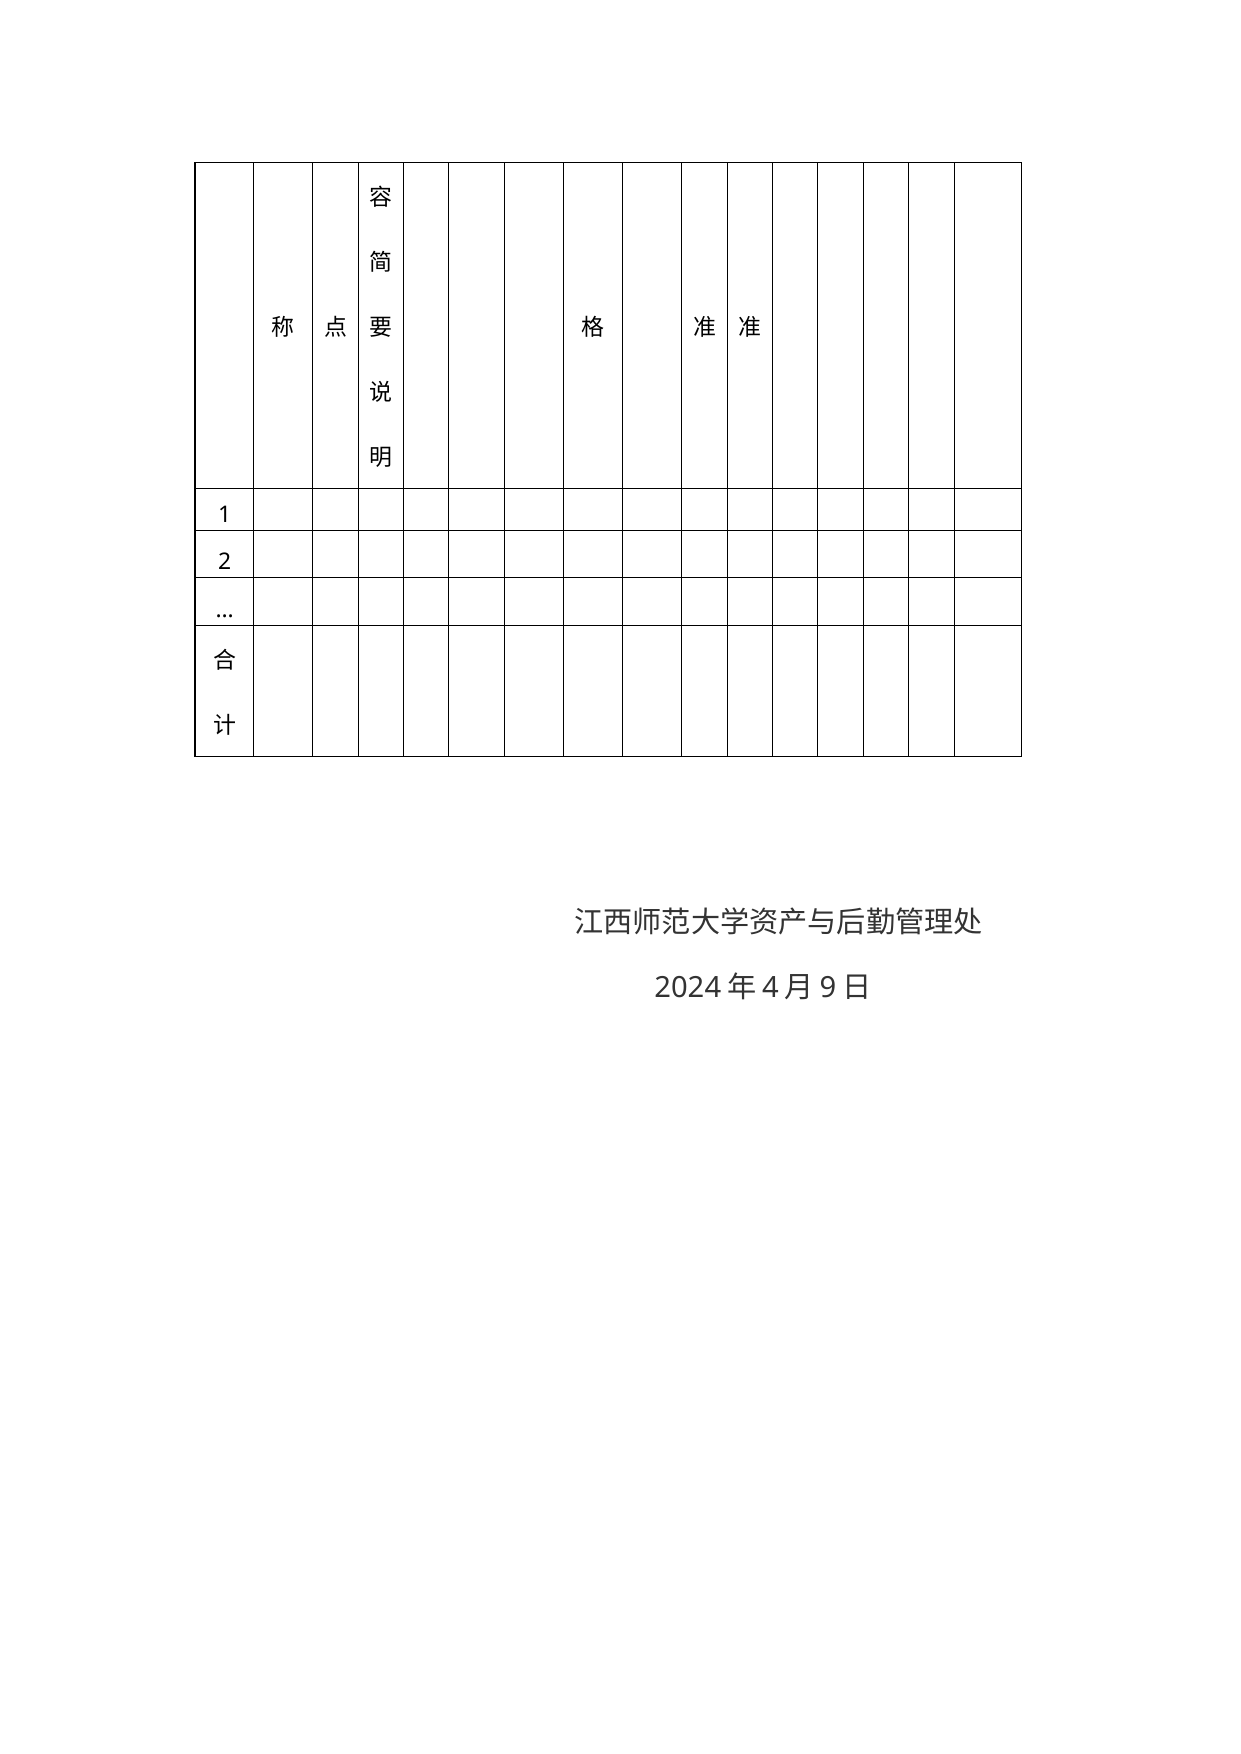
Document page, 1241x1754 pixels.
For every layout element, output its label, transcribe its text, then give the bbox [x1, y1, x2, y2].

table_cell [404, 531, 448, 577]
table_cell [449, 626, 504, 756]
table_cell [505, 531, 563, 577]
table_cell [623, 489, 681, 529]
table_cell [682, 489, 727, 529]
table_cell [404, 626, 448, 756]
table_header 主材 [404, 163, 448, 488]
table_header 序号 [196, 163, 253, 488]
table_cell [773, 626, 817, 756]
table_cell [313, 489, 358, 529]
table_cell [313, 578, 358, 625]
table_header 人工费 [864, 163, 908, 488]
table_cell [728, 531, 772, 577]
table_cell 合计 [196, 626, 253, 756]
table_cell [505, 578, 563, 625]
table_cell [505, 626, 563, 756]
table_cell [254, 531, 312, 577]
table_header 辅材 [449, 163, 504, 488]
table_cell [955, 489, 1021, 529]
table_header 单价 [773, 163, 817, 488]
table_cell [359, 531, 403, 577]
table_cell [818, 626, 863, 756]
table_cell [254, 489, 312, 529]
table_cell [254, 578, 312, 625]
table_cell [728, 489, 772, 529]
table_cell [682, 578, 727, 625]
table_cell [623, 531, 681, 577]
table_cell [909, 531, 954, 577]
table_cell [955, 578, 1021, 625]
table_cell [818, 489, 863, 529]
table_cell [505, 489, 563, 529]
table_cell [564, 489, 622, 529]
table_header 型号规格 [564, 163, 622, 488]
text 2024年4月9日 [187, 952, 1053, 1017]
text 江西师范大学资产与后勤管理处 [239, 887, 1053, 952]
table_cell [449, 578, 504, 625]
table_cell [773, 578, 817, 625]
table_cell 1 [196, 489, 253, 529]
table_cell [404, 489, 448, 529]
table_cell [623, 578, 681, 625]
table_cell [359, 489, 403, 529]
table_header 修缮内容简要说明 [359, 163, 403, 488]
table_cell [404, 578, 448, 625]
table_cell [955, 626, 1021, 756]
table_header 环保标准 [728, 163, 772, 488]
table_cell [864, 489, 908, 529]
table_header 项目地点 [313, 163, 358, 488]
table_cell [564, 578, 622, 625]
table_cell [909, 578, 954, 625]
table_cell [728, 626, 772, 756]
table_header 金额 [818, 163, 863, 488]
table_cell [682, 531, 727, 577]
table_cell [623, 626, 681, 756]
table_header 项目名称 [254, 163, 312, 488]
table_cell [564, 531, 622, 577]
table_cell [864, 626, 908, 756]
table_cell [313, 626, 358, 756]
table_cell [254, 626, 312, 756]
table_cell [564, 626, 622, 756]
table_cell [818, 578, 863, 625]
table_cell [909, 489, 954, 529]
table_cell [728, 578, 772, 625]
table_cell [864, 531, 908, 577]
table_cell [909, 626, 954, 756]
table_cell [313, 531, 358, 577]
table_header 小计 [909, 163, 954, 488]
table_cell [955, 531, 1021, 577]
table_cell [682, 626, 727, 756]
table_cell [449, 489, 504, 529]
table_cell [818, 531, 863, 577]
table_cell [359, 578, 403, 625]
table_cell [773, 531, 817, 577]
table_cell [864, 578, 908, 625]
table_cell 2 [196, 531, 253, 577]
table_header 国家标准 [682, 163, 727, 488]
table_cell … [196, 578, 253, 625]
table_header 工程量 [505, 163, 563, 488]
table_cell [773, 489, 817, 529]
table_cell [449, 531, 504, 577]
table_header 备注 [955, 163, 1021, 488]
table_cell [359, 626, 403, 756]
table_header 品牌 [623, 163, 681, 488]
